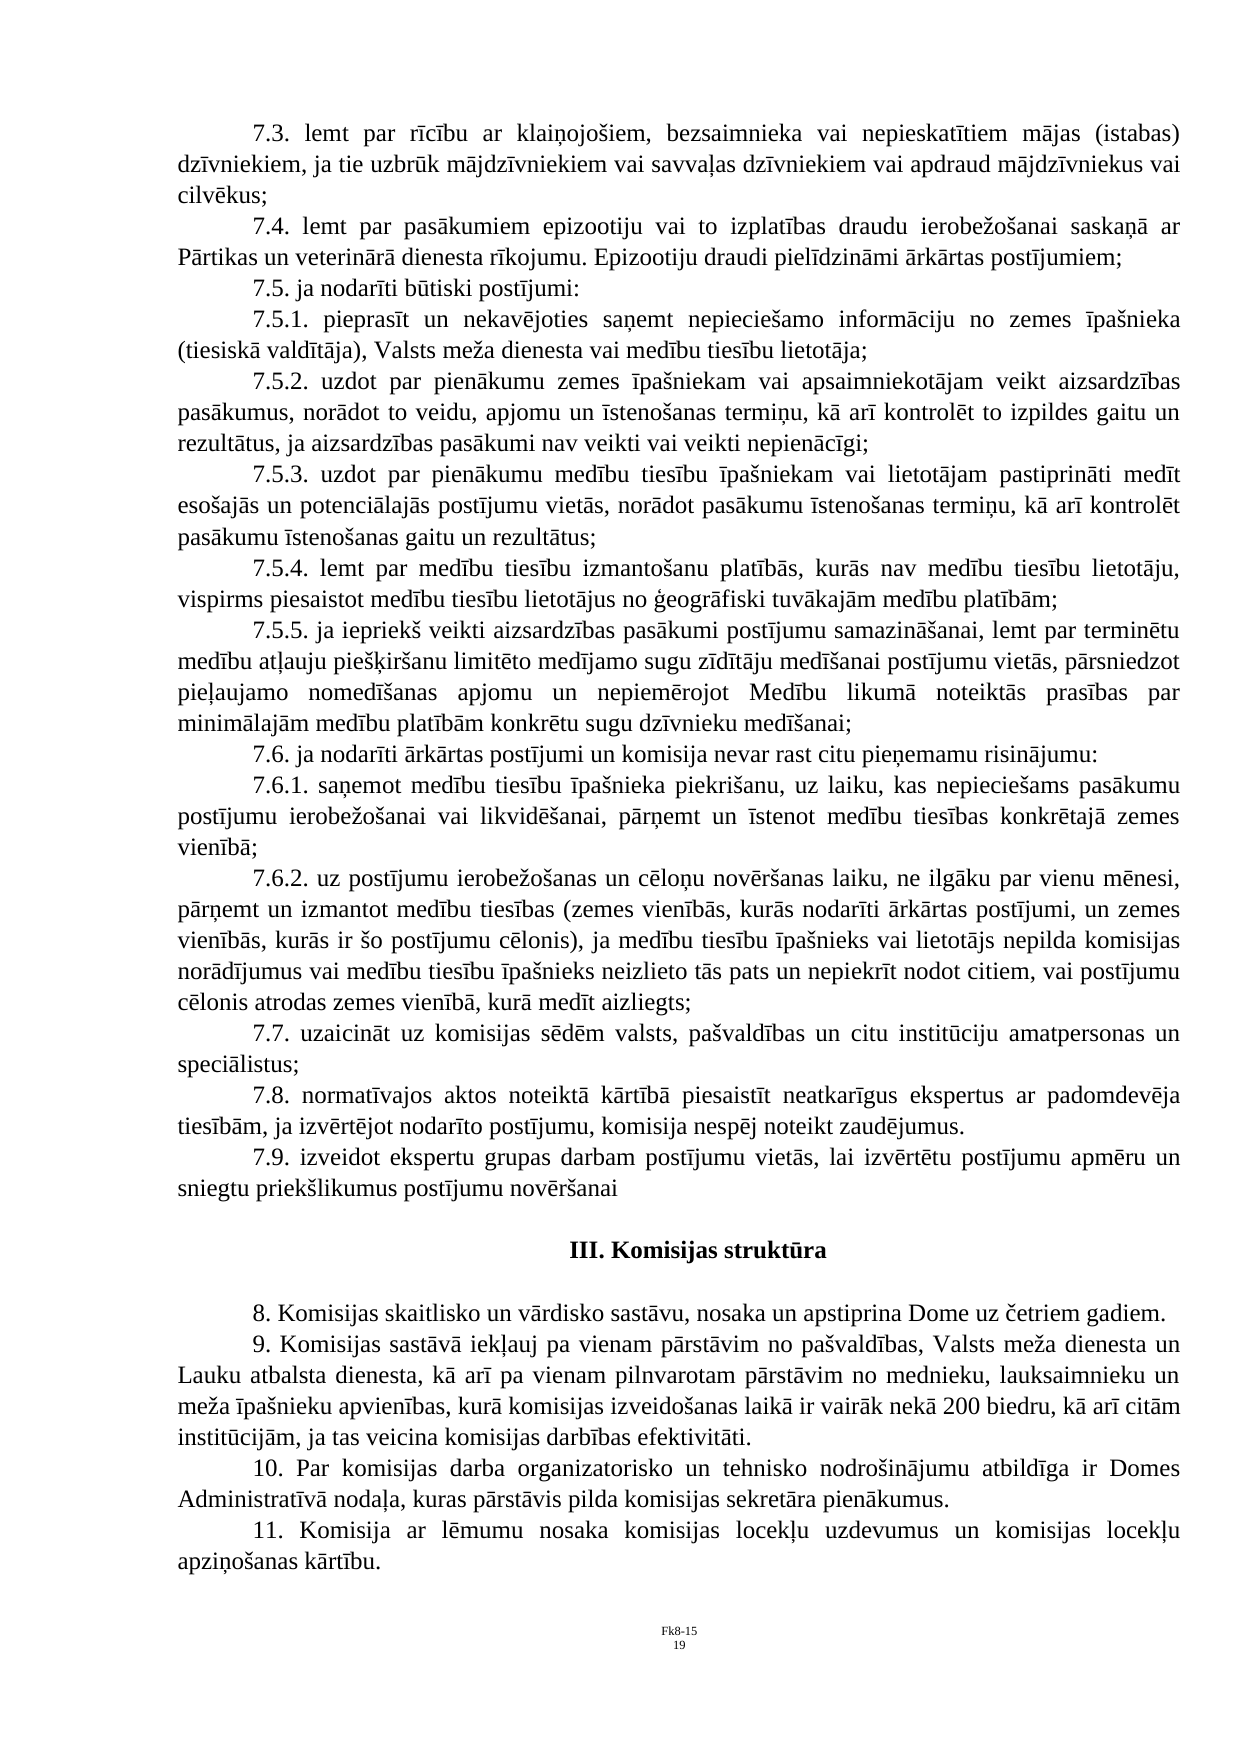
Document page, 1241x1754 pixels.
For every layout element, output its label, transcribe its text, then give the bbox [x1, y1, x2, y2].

text 7.5.2. uzdot par pienākumu zemes īpašniekam vai apsaimniekotājam veikt aizsardzības pasākumus, norādot to veidu, apjomu un īstenošanas termiņu, kā arī kontrolēt to izpildes gaitu un rezultātus, ja aizsardzības pasākumi nav veikti vai veikti nepienācīgi; [177, 366, 1181, 457]
text 7.5.3. uzdot par pienākumu medību tiesību īpašniekam vai lietotājam pastiprināti medīt esošajās un potenciālajās postījumu vietās, norādot pasākumu īstenošanas termiņu, kā arī kontrolēt pasākumu īstenošanas gaitu un rezultātus; [177, 459, 1181, 550]
text 8. Komisijas skaitlisko un vārdisko sastāvu, nosaka un apstiprina Dome uz četriem gadiem. [177, 1298, 1181, 1326]
text 7.9. izveidot ekspertu grupas darbam postījumu vietās, lai izvērtētu postījumu apmēru un sniegtu priekšlikumus postījumu novēršanai [177, 1142, 1181, 1202]
text 11. Komisija ar lēmumu nosaka komisijas locekļu uzdevumus un komisijas locekļu apziņošanas kārtību. [177, 1515, 1181, 1575]
text 7.5.5. ja iepriekš veikti aizsardzības pasākumi postījumu samazināšanai, lemt par terminētu medību atļauju piešķiršanu limitēto medījamo sugu zīdītāju medīšanai postījumu vietās, pārsniedzot pieļaujamo nomedīšanas apjomu un nepiemērojot Medību likumā noteiktās prasības par minimālajām medību platībām konkrētu sugu dzīvnieku medīšanai; [177, 615, 1181, 737]
text 7.6.1. saņemot medību tiesību īpašnieka piekrišanu, uz laiku, kas nepieciešams pasākumu postījumu ierobežošanai vai likvidēšanai, pārņemt un īstenot medību tiesības konkrētajā zemes vienībā; [177, 770, 1181, 861]
text 7.3. lemt par rīcību ar klaiņojošiem, bezsaimnieka vai nepieskatītiem mājas (istabas) dzīvniekiem, ja tie uzbrūk mājdzīvniekiem vai savvaļas dzīvniekiem vai apdraud mājdzīvniekus vai cilvēkus; [177, 118, 1181, 209]
text 7.6. ja nodarīti ārkārtas postījumi un komisija nevar rast citu pieņemamu risinājumu: [177, 739, 1181, 768]
text 7.5. ja nodarīti būtiski postījumi: [177, 273, 1181, 302]
text III. Komisijas struktūra [215, 1236, 1181, 1264]
text 7.5.4. lemt par medību tiesību izmantošanu platībās, kurās nav medību tiesību lietotāju, vispirms piesaistot medību tiesību lietotājus no ģeogrāfiski tuvākajām medību platībām; [177, 553, 1181, 612]
text 9. Komisijas sastāvā iekļauj pa vienam pārstāvim no pašvaldības, Valsts meža dienesta un Lauku atbalsta dienesta, kā arī pa vienam pilnvarotam pārstāvim no mednieku, lauksaimnieku un meža īpašnieku apvienības, kurā komisijas izveidošanas laikā ir vairāk nekā 200 biedru, kā arī citām institūcijām, ja tas veicina komisijas darbības efektivitāti. [177, 1329, 1181, 1451]
text 7.6.2. uz postījumu ierobežošanas un cēloņu novēršanas laiku, ne ilgāku par vienu mēnesi, pārņemt un izmantot medību tiesības (zemes vienībās, kurās nodarīti ārkārtas postījumi, un zemes vienībās, kurās ir šo postījumu cēlonis), ja medību tiesību īpašnieks vai lietotājs nepilda komisijas norādījumus vai medību tiesību īpašnieks neizlieto tās pats un nepiekrīt nodot citiem, vai postījumu cēlonis atrodas zemes vienībā, kurā medīt aizliegts; [177, 863, 1181, 1016]
text 7.4. lemt par pasākumiem epizootiju vai to izplatības draudu ierobežošanai saskaņā ar Pārtikas un veterinārā dienesta rīkojumu. Epizootiju draudi pielīdzināmi ārkārtas postījumiem; [177, 211, 1181, 271]
text 7.5.1. pieprasīt un nekavējoties saņemt nepieciešamo informāciju no zemes īpašnieka (tiesiskā valdītāja), Valsts meža dienesta vai medību tiesību lietotāja; [177, 304, 1181, 364]
text 7.7. uzaicināt uz komisijas sēdēm valsts, pašvaldības un citu institūciju amatpersonas un speciālistus; [177, 1018, 1181, 1078]
text 10. Par komisijas darba organizatorisko un tehnisko nodrošinājumu atbildīga ir Domes Administratīvā nodaļa, kuras pārstāvis pilda komisijas sekretāra pienākumus. [177, 1453, 1181, 1513]
text 7.8. normatīvajos aktos noteiktā kārtībā piesaistīt neatkarīgus ekspertus ar padomdevēja tiesībām, ja izvērtējot nodarīto postījumu, komisija nespēj noteikt zaudējumus. [177, 1080, 1181, 1140]
